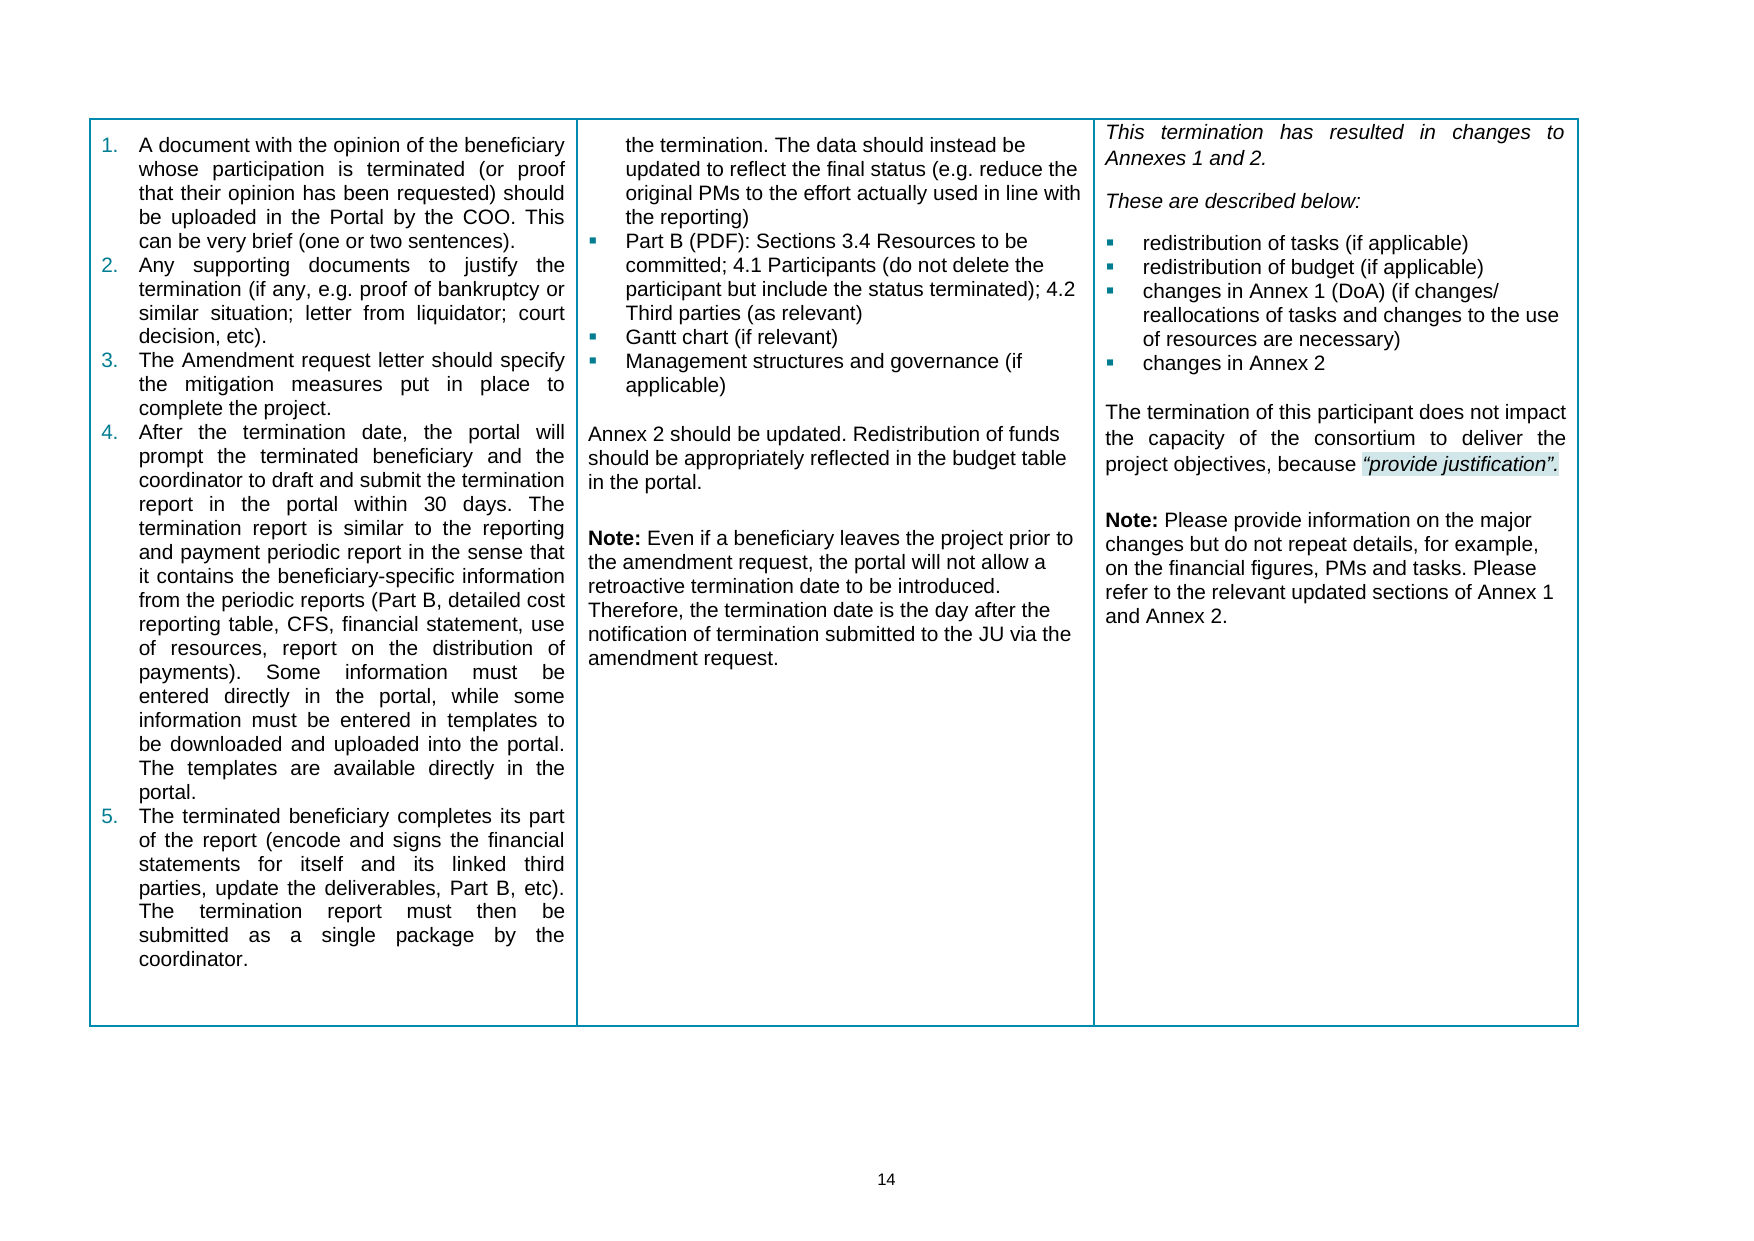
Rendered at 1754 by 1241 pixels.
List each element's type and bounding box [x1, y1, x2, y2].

table_cell [91, 120, 576, 1025]
table_cell [1095, 120, 1577, 1025]
table_cell [578, 120, 1093, 1025]
